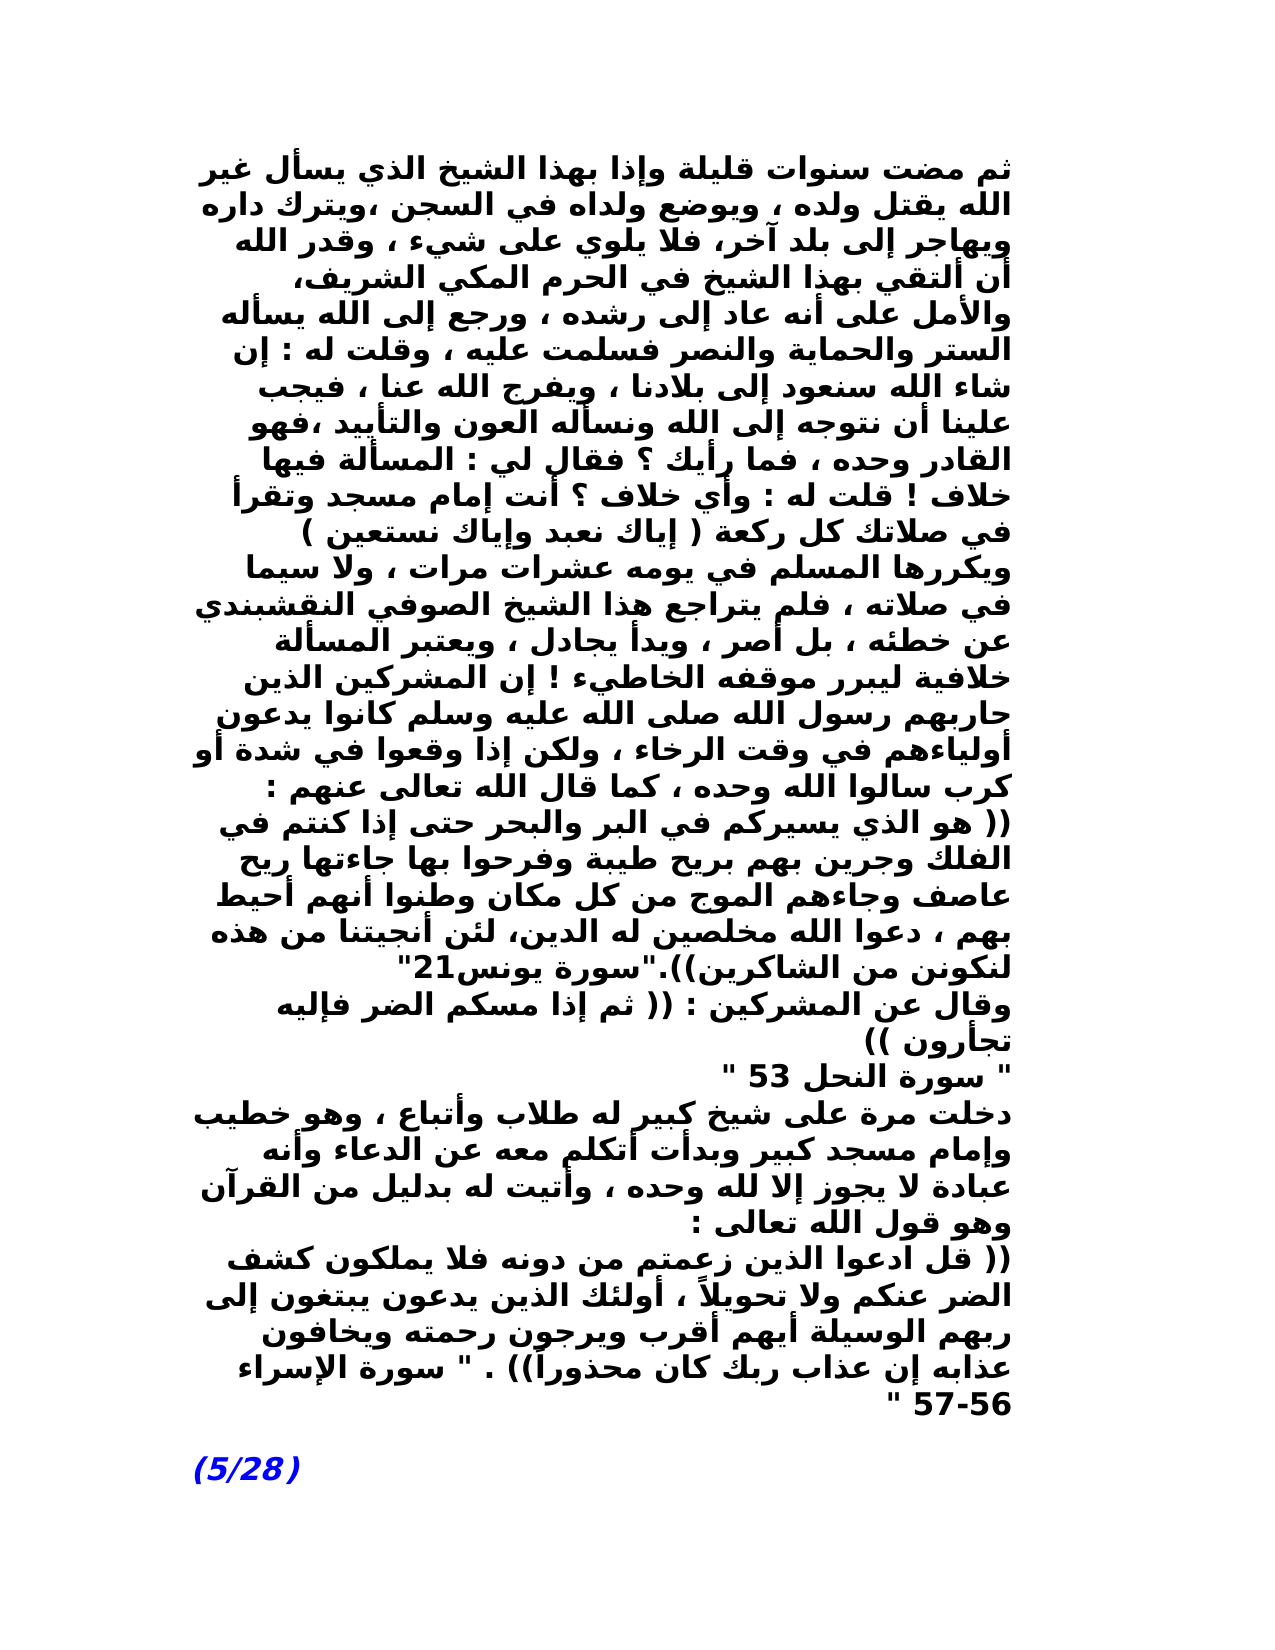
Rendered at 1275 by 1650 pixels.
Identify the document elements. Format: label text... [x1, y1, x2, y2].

text (5/28) [187, 1452, 1012, 1488]
text ثم مضت سنوات قليلة وإذا بهذا الشيخ الذي يسأل غير الله يقتل ولده ، ويوضع ولداه في السجن ،ويترك داره ويهاجر إلى بلد آخر، فلا يلوي على شيء ، وقدر الله أن ألتقي بهذا الشيخ في الحرم المكي الشريف، والأمل على أنه عاد إلى رشده ، ورجع إلى الله يسأله الستر والحماية والنصر فسلمت عليه ، وقلت له : إن شاء الله سنعود إلى بلادنا ، ويفرج الله عنا ، فيجب علينا أن نتوجه إلى الله ونسأله العون والتأييد ،فهو القادر وحده ، فما رأيك ؟ فقال لي : المسألة فيها خلاف ! قلت له : وأي خلاف ؟ أنت إمام مسجد وتقرأ في صلاتك كل ركعة ( إياك نعبد وإياك نستعين ) ويكررها المسلم في يومه عشرات مرات ، ولا سيما في صلاته ، فلم يتراجع هذا الشيخ الصوفي النقشبندي عن خطئه ، بل أصر ، ويدأ يجادل ، ويعتبر المسألة خلافية ليبرر موقفه الخاطيء ! إن المشركين الذين حاربهم رسول الله صلى الله عليه وسلم كانوا يدعون أولياءهم في وقت الرخاء ، ولكن إذا وقعوا في شدة أو كرب سالوا الله وحده ، كما قال الله تعالى عنهم : (( هو الذي يسيركم في البر والبحر حتى إذا كنتم في الفلك وجرين بهم بريح طيبة وفرحوا بها جاءتها ريح عاصف وجاءهم الموج من كل مكان وطنوا أنهم أحيط بهم ، دعوا الله مخلصين له الدين، لئن أنجيتنا من هذه لنكونن من الشاكرين))."سورة يونس21" وقال عن المشركين : (( ثم إذا مسكم الضر فإليه تجأرون )) " سورة النحل 53 " دخلت مرة على شيخ كبير له طلاب وأتباع ، وهو خطيب وإمام مسجد كبير وبدأت أتكلم معه عن الدعاء وأنه عبادة لا يجوز إلا لله وحده ، وأتيت له بدليل من القرآن وهو قول الله تعالى : (( قل ادعوا الذين زعمتم من دونه فلا يملكون كشف الضر عنكم ولا تحويلاً ، أولئك الذين يدعون يبتغون إلى ربهم الوسيلة أيهم أقرب ويرجون رحمته ويخافون عذابه إن عذاب ربك كان محذوراً)) . " سورة الإسراء 56-57 " [187, 150, 1012, 1422]
